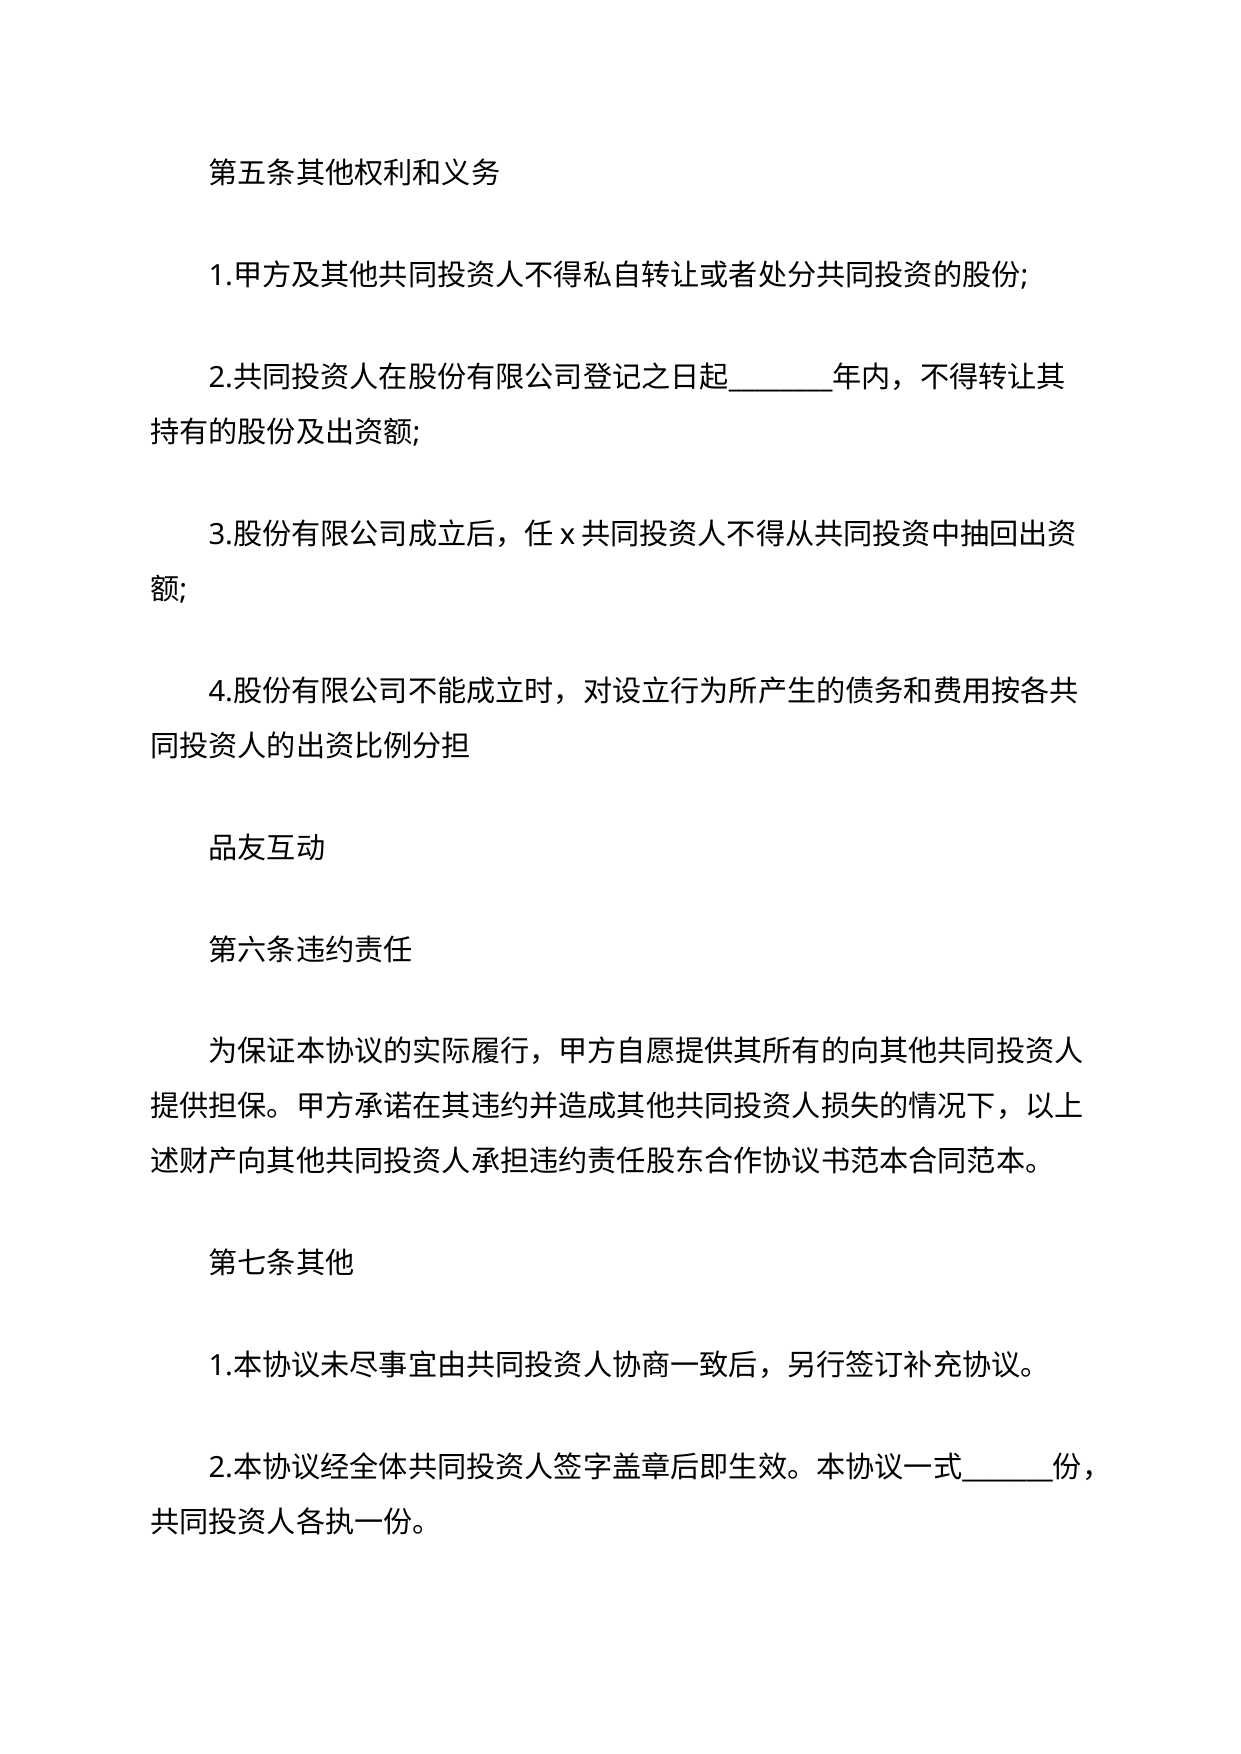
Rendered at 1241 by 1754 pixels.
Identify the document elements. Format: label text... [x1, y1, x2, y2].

text 3.股份有限公司成立后，任x共同投资人不得从共同投资中抽回出资额; [150, 511, 1090, 608]
text 第六条违约责任 [150, 926, 1090, 968]
text 1.甲方及其他共同投资人不得私自转让或者处分共同投资的股份; [150, 252, 1090, 294]
text 第七条其他 [150, 1239, 1090, 1282]
text 为保证本协议的实际履行，甲方自愿提供其所有的向其他共同投资人提供担保。甲方承诺在其违约并造成其他共同投资人损失的情况下，以上述财产向其他共同投资人承担违约责任股东合作协议书范本合同范本。 [150, 1028, 1090, 1180]
text 4.股份有限公司不能成立时，对设立行为所产生的债务和费用按各共同投资人的出资比例分担 [150, 668, 1090, 765]
text 2.本协议经全体共同投资人签字盖章后即生效。本协议一式_______份，共同投资人各执一份。 [150, 1443, 1090, 1541]
text 1.本协议未尽事宜由共同投资人协商一致后，另行签订补充协议。 [150, 1341, 1090, 1384]
text 2.共同投资人在股份有限公司登记之日起________年内，不得转让其持有的股份及出资额; [150, 354, 1090, 451]
text 品友互动 [150, 824, 1090, 867]
text 第五条其他权利和义务 [150, 150, 1090, 192]
